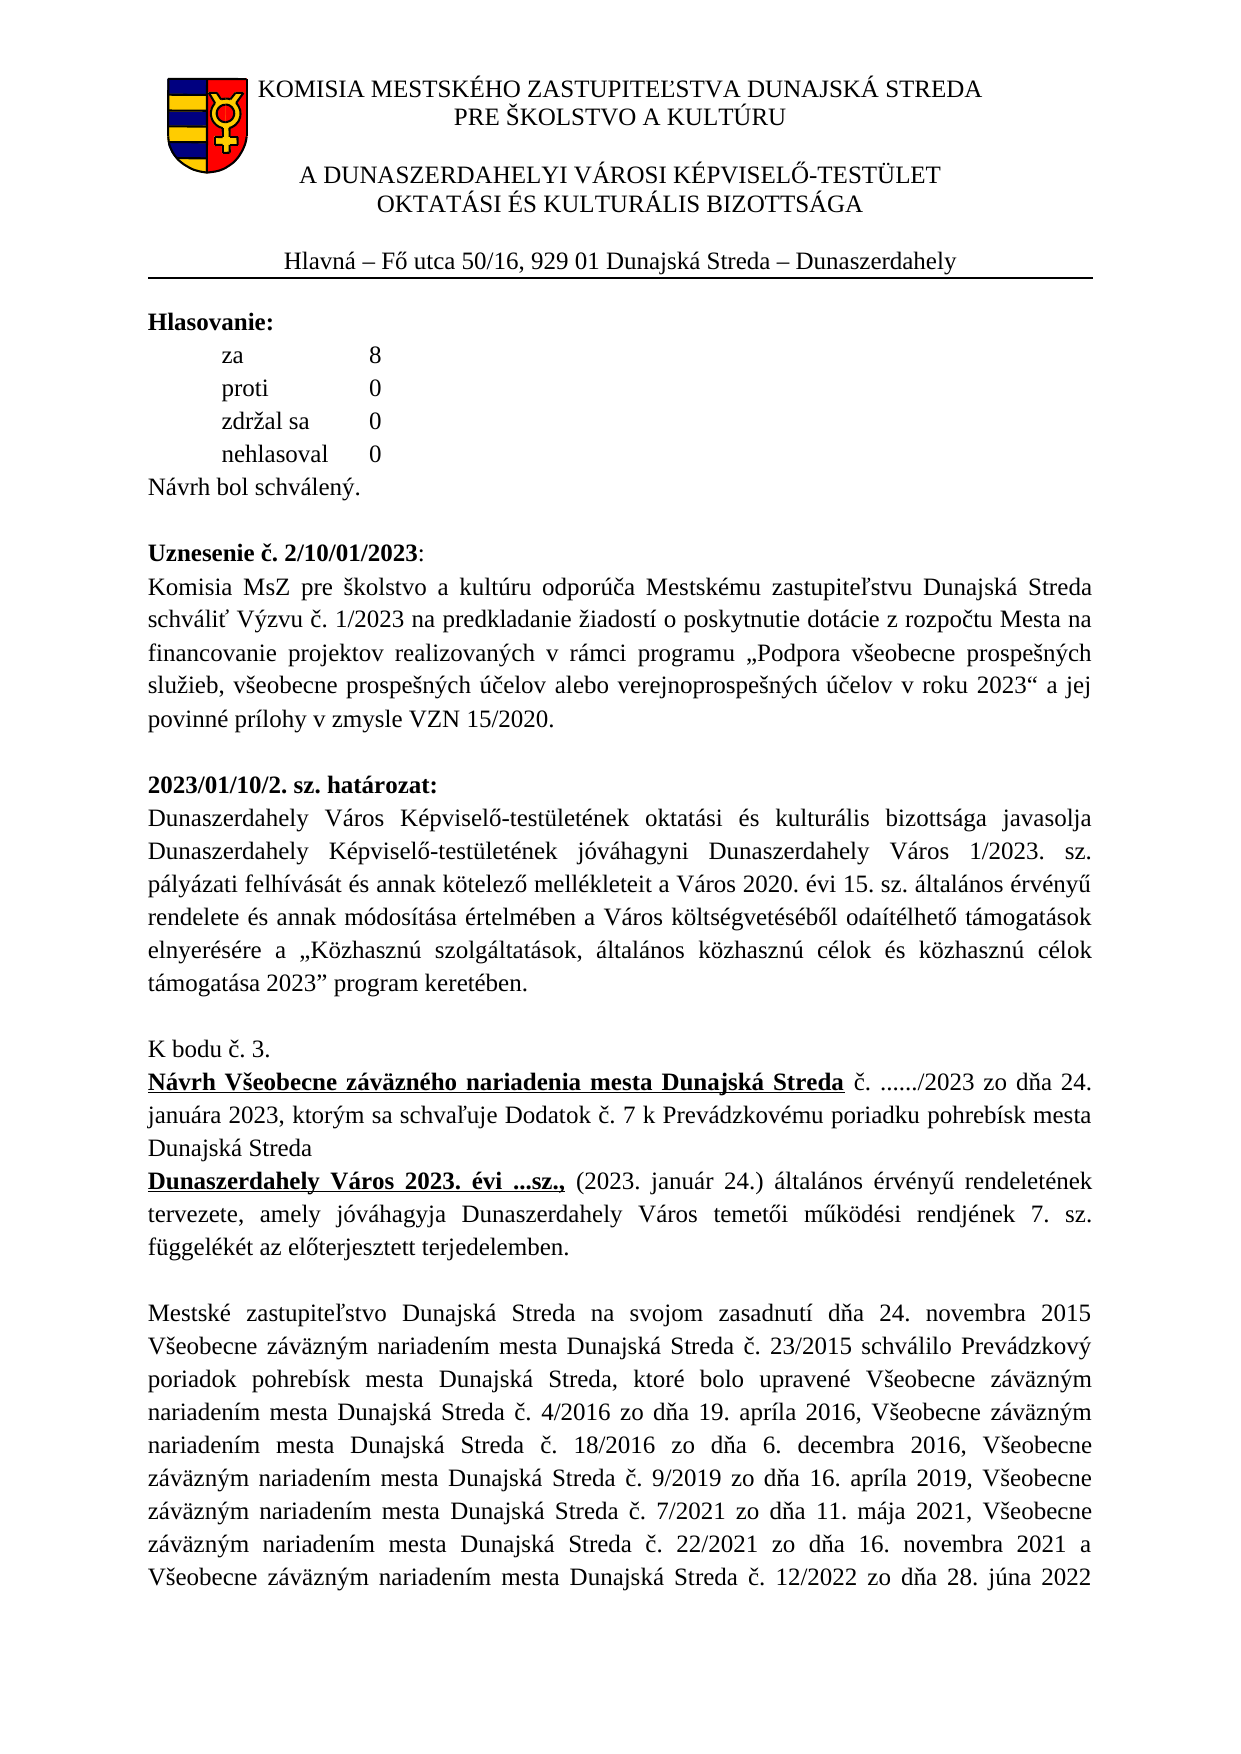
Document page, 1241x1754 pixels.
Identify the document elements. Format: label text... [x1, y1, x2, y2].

text K bodu č. 3. [148, 1034, 1093, 1063]
text Uznesenie č. 2/10/01/2023: [148, 538, 1093, 567]
text nehlasoval 0 [221, 439, 1093, 468]
text 2023/01/10/2. sz. határozat: [148, 770, 1093, 798]
text Dunaszerdahely Város 2023. évi ...sz., (2023. január 24.) általános érvényű rendeletének tervezete, amely jóváhagyja Dunaszerdahely Város temetői működési rendjének 7. sz. függelékét az előterjesztett terjedelemben. [148, 1166, 1093, 1261]
text Hlasovanie: [148, 307, 1093, 336]
text Návrh bol schválený. [148, 472, 1093, 501]
text za 8 [221, 340, 1093, 369]
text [148, 1298, 1093, 1591]
text Návrh Všeobecne záväzného nariadenia mesta Dunajská Streda č. ....../2023 zo dňa 24. januára 2023, ktorým sa schvaľuje Dodatok č. 7 k Prevádzkovému poriadku pohrebísk mesta Dunajská Streda [148, 1067, 1093, 1162]
text Dunaszerdahely Város Képviselő-testületének oktatási és kulturális bizottsága javasolja Dunaszerdahely Képviselő-testületének jóváhagyni Dunaszerdahely Város 1/2023. sz. pályázati felhívását és annak kötelező mellékleteit a Város 2020. évi 15. sz. általános érvényű rendelete és annak módosítása értelmében a Város költségvetéséből odaítélhető támogatások elnyerésére a „Közhasznú szolgáltatások, általános közhasznú célok és közhasznú célok támogatása 2023” program keretében. [148, 803, 1093, 997]
text Komisia MsZ pre školstvo a kultúru odporúča Mestskému zastupiteľstvu Dunajská Streda schváliť Výzvu č. 1/2023 na predkladanie žiadostí o poskytnutie dotácie z rozpočtu Mesta na financovanie projektov realizovaných v rámci programu „Podpora všeobecne prospešných služieb, všeobecne prospešných účelov alebo verejnoprospešných účelov v roku 2023“ a jej povinné prílohy v zmysle VZN 15/2020. [148, 572, 1093, 732]
text proti 0 [221, 373, 1093, 402]
text zdržal sa 0 [221, 406, 1093, 435]
